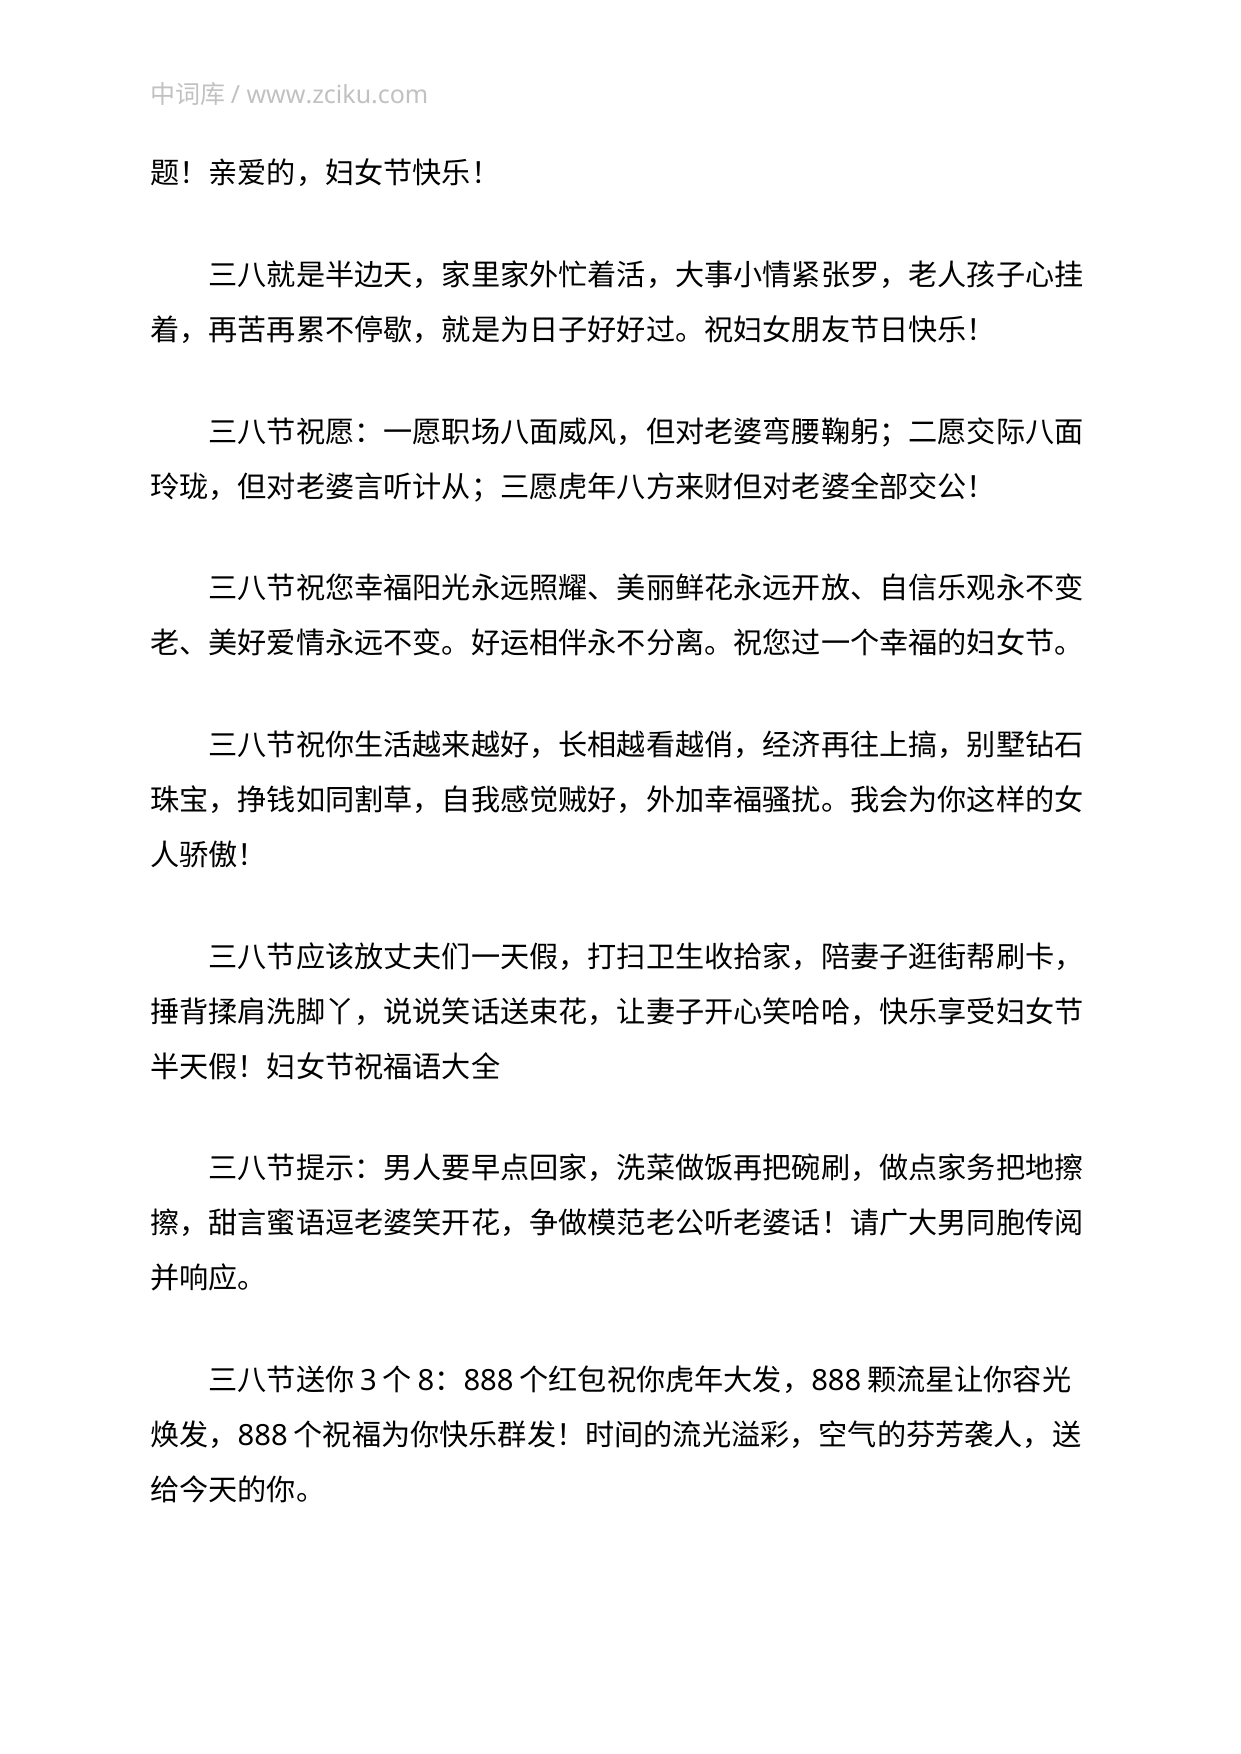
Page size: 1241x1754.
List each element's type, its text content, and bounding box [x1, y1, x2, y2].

text 三八节祝您幸福阳光永远照耀、美丽鲜花永远开放、自信乐观永不变老、美好爱情永远不变。好运相伴永不分离。祝您过一个幸福的妇女节。 [150, 565, 1090, 662]
text 三八节提示：男人要早点回家，洗菜做饭再把碗刷，做点家务把地擦擦，甜言蜜语逗老婆笑开花，争做模范老公听老婆话！请广大男同胞传阅并响应。 [150, 1145, 1090, 1297]
text 三八节送你3个8：888个红包祝你虎年大发，888颗流星让你容光焕发，888个祝福为你快乐群发！时间的流光溢彩，空气的芬芳袭人，送给今天的你。 [150, 1356, 1090, 1509]
text 三八就是半边天，家里家外忙着活，大事小情紧张罗，老人孩子心挂着，再苦再累不停歇，就是为日子好好过。祝妇女朋友节日快乐！ [150, 252, 1090, 349]
text 三八节应该放丈夫们一天假，打扫卫生收拾家，陪妻子逛街帮刷卡，捶背揉肩洗脚丫，说说笑话送束花，让妻子开心笑哈哈，快乐享受妇女节半天假！妇女节祝福语大全 [150, 933, 1090, 1085]
text 三八节祝愿：一愿职场八面威风，但对老婆弯腰鞠躬；二愿交际八面玲珑，但对老婆言听计从；三愿虎年八方来财但对老婆全部交公！ [150, 408, 1090, 506]
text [150, 150, 1090, 192]
text 三八节祝你生活越来越好，长相越看越俏，经济再往上搞，别墅钻石珠宝，挣钱如同割草，自我感觉贼好，外加幸福骚扰。我会为你这样的女人骄傲！ [150, 722, 1090, 874]
